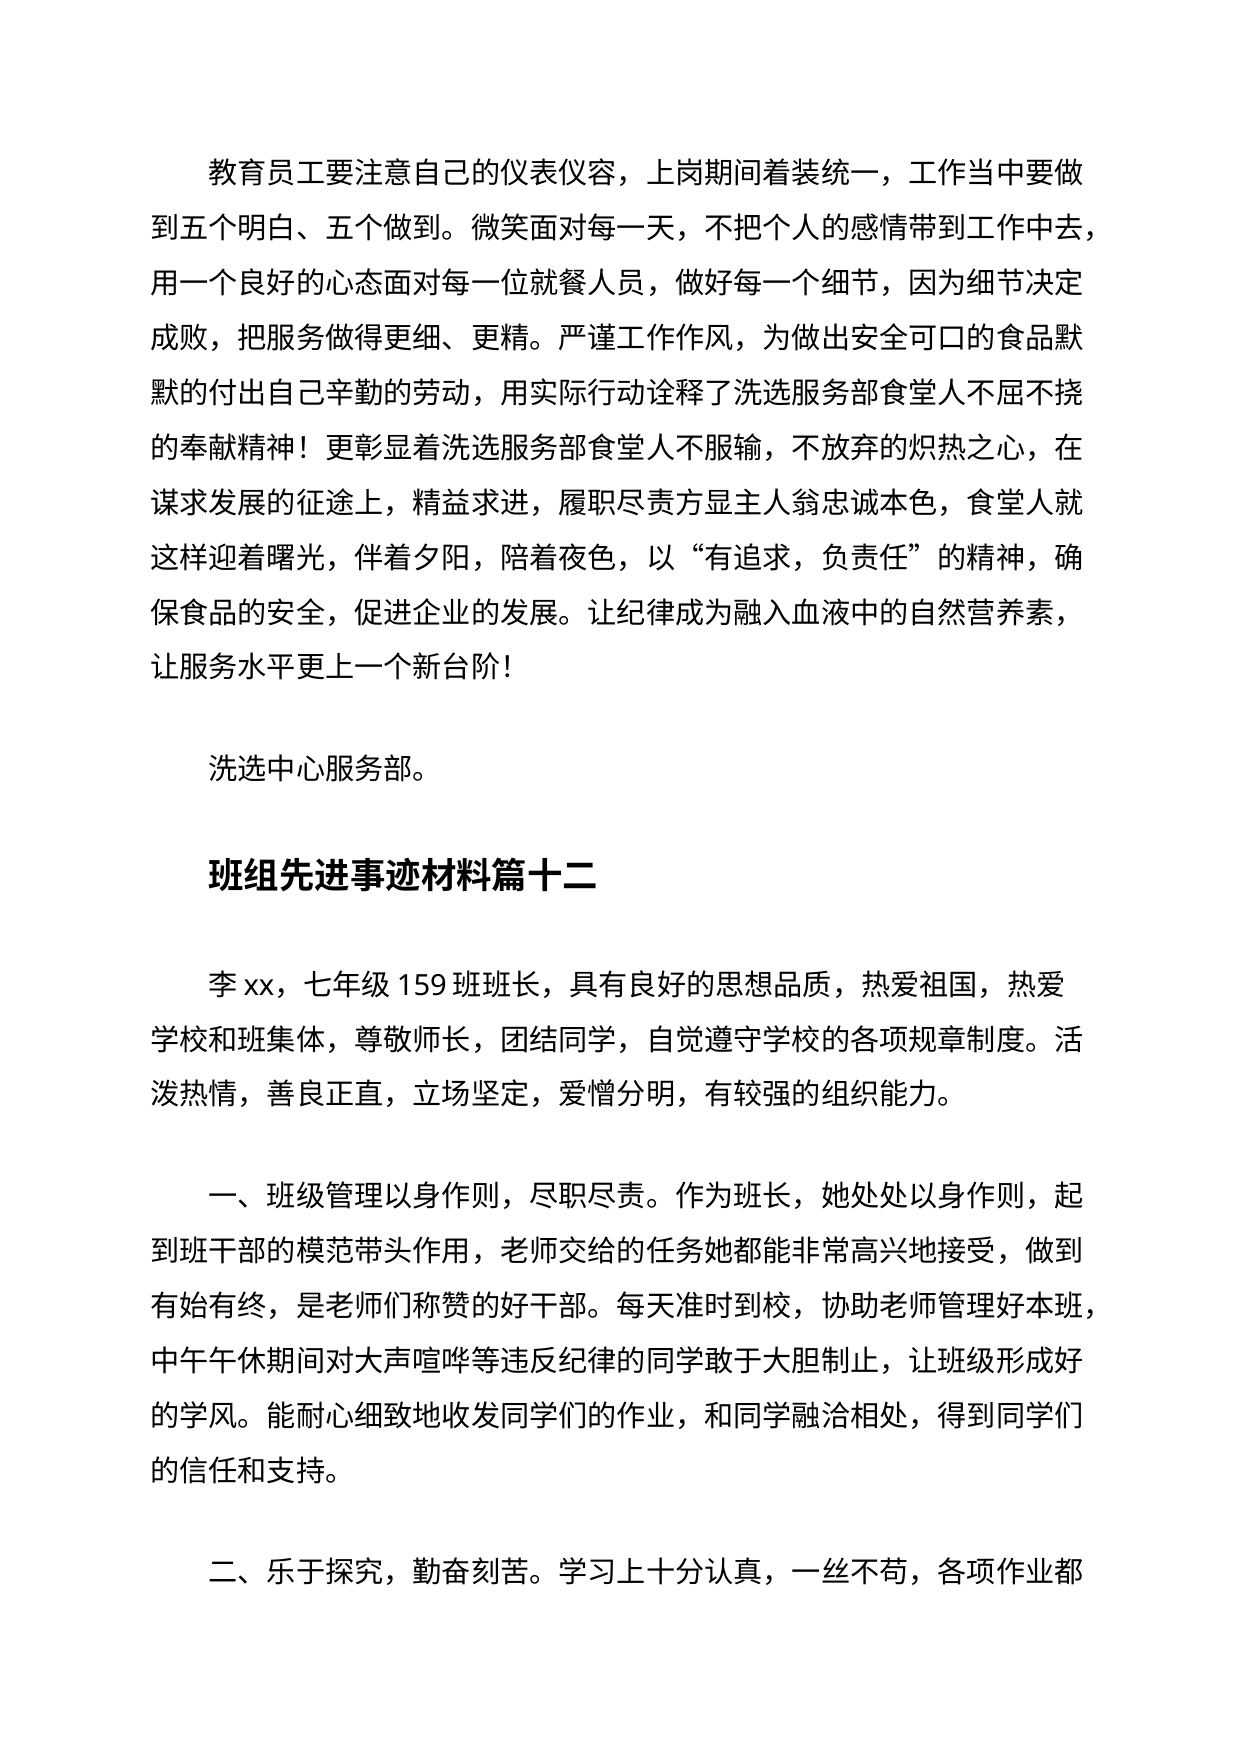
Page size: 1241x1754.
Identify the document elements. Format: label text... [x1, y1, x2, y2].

text 教育员工要注意自己的仪表仪容，上岗期间着装统一，工作当中要做到五个明白、五个做到。微笑面对每一天，不把个人的感情带到工作中去，用一个良好的心态面对每一位就餐人员，做好每一个细节，因为细节决定成败，把服务做得更细、更精。严谨工作作风，为做出安全可口的食品默默的付出自己辛勤的劳动，用实际行动诠释了洗选服务部食堂人不屈不挠的奉献精神！更彰显着洗选服务部食堂人不服输，不放弃的炽热之心，在谋求发展的征途上，精益求进，履职尽责方显主人翁忠诚本色，食堂人就这样迎着曙光，伴着夕阳，陪着夜色，以“有追求，负责任”的精神，确保食品的安全，促进企业的发展。让纪律成为融入血液中的自然营养素，让服务水平更上一个新台阶！ [150, 150, 1090, 686]
text 洗选中心服务部。 [150, 746, 1090, 788]
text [150, 1549, 1090, 1591]
text 班组先进事迹材料篇十二 [150, 848, 1090, 899]
text 一、班级管理以身作则，尽职尽责。作为班长，她处处以身作则，起到班干部的模范带头作用，老师交给的任务她都能非常高兴地接受，做到有始有终，是老师们称赞的好干部。每天准时到校，协助老师管理好本班，中午午休期间对大声喧哗等违反纪律的同学敢于大胆制止，让班级形成好的学风。能耐心细致地收发同学们的作业，和同学融洽相处，得到同学们的信任和支持。 [150, 1173, 1090, 1489]
text 李xx，七年级159班班长，具有良好的思想品质，热爱祖国，热爱学校和班集体，尊敬师长，团结同学，自觉遵守学校的各项规章制度。活泼热情，善良正直，立场坚定，爱憎分明，有较强的组织能力。 [150, 961, 1090, 1113]
